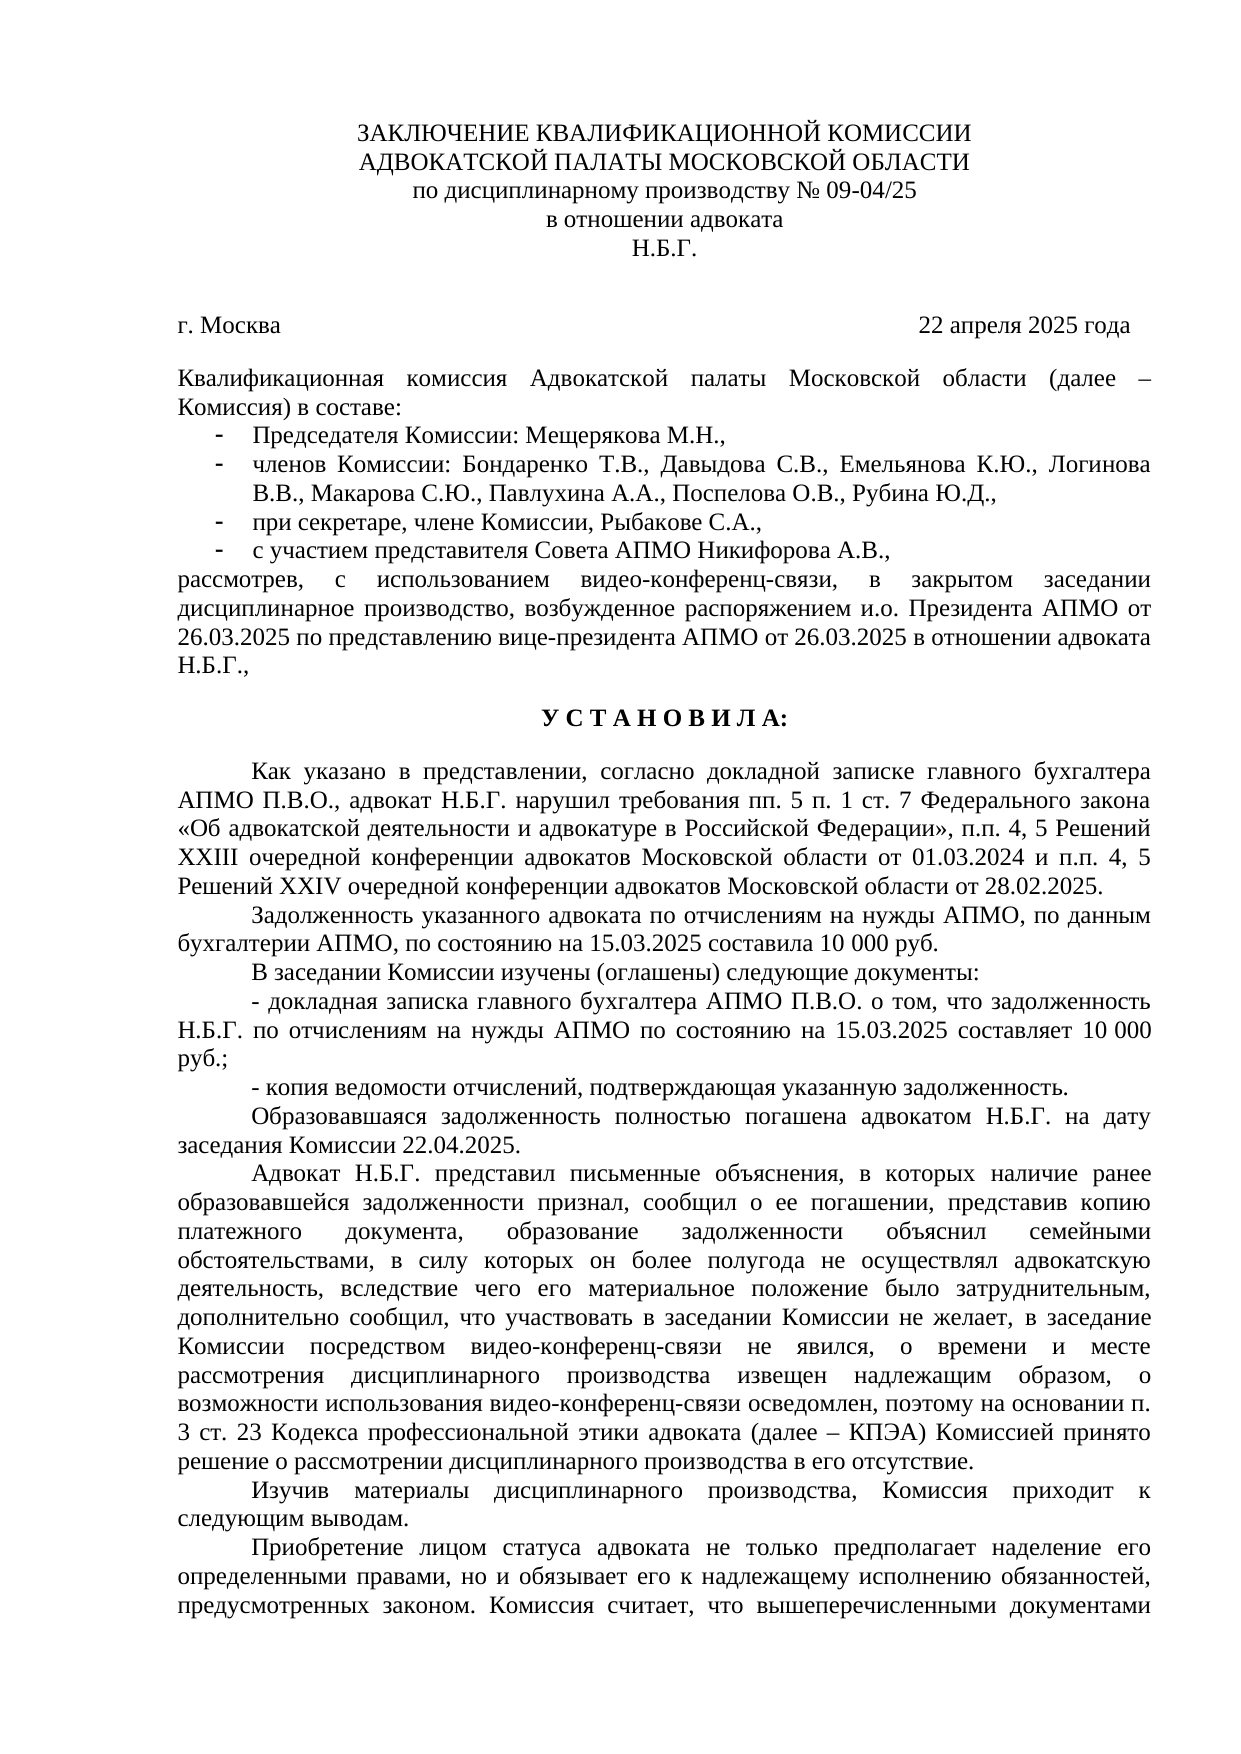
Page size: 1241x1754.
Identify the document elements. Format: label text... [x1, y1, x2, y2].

text рассмотрев, с использованием видео-конференц-связи, в закрытом заседании дисциплинарное производство, возбужденное распоряжением и.о. Президента АПМО от 26.03.2025 по представлению вице-президента АПМО от 26.03.2025 в отношении адвоката Н.Б.Г., [177, 564, 1152, 679]
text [177, 1532, 1152, 1618]
list с участием представителя Совета АПМО Никифорова А.В., [215, 535, 1152, 564]
text - докладная записка главного бухгалтера АПМО П.В.О. о том, что задолженность Н.Б.Г. по отчислениям на нужды АПМО по состоянию на 15.03.2025 составляет 10 000 руб.; [177, 986, 1152, 1072]
list Председателя Комиссии: Мещерякова М.Н., [215, 420, 1152, 449]
text Н.Б.Г. [177, 233, 1152, 262]
text Как указано в представлении, согласно докладной записке главного бухгалтера АПМО П.В.О., адвокат Н.Б.Г. нарушил требования пп. 5 п. 1 ст. 7 Федерального закона «Об адвокатской деятельности и адвокатуре в Российской Федерации», п.п. 4, 5 Решений XXIII очередной конференции адвокатов Московской области от 01.03.2024 и п.п. 4, 5 Решений XXIV очередной конференции адвокатов Московской области от 28.02.2025. [177, 756, 1152, 900]
text Образовавшаяся задолженность полностью погашена адвокатом Н.Б.Г. на дату заседания Комиссии 22.04.2025. [177, 1101, 1152, 1158]
text АДВОКАТСКОЙ ПАЛАТЫ МОСКОВСКОЙ ОБЛАСТИ [177, 147, 1152, 176]
text - копия ведомости отчислений, подтверждающая указанную задолженность. [177, 1072, 1152, 1101]
text Задолженность указанного адвоката по отчислениям на нужды АПМО, по данным бухгалтерии АПМО, по состоянию на 15.03.2025 составила 10 000 руб. [177, 900, 1152, 957]
text Изучив материалы дисциплинарного производства, Комиссия приходит к следующим выводам. [177, 1475, 1152, 1532]
text в отношении адвоката [177, 204, 1152, 233]
text г. Москва 22 апреля 2025 года [177, 310, 1152, 339]
text В заседании Комиссии изучены (оглашены) следующие документы: [177, 957, 1152, 986]
text по дисциплинарному производству № 09-04/25 [177, 176, 1152, 204]
text Квалификационная комиссия Адвокатской палаты Московской области (далее – Комиссия) в составе: [177, 363, 1152, 420]
text ЗАКЛЮЧЕНИЕ КВАЛИФИКАЦИОННОЙ КОМИССИИ [177, 118, 1152, 147]
text У С Т А Н О В И Л А: [177, 703, 1152, 732]
text Адвокат Н.Б.Г. представил письменные объяснения, в которых наличие ранее образовавшейся задолженности признал, сообщил о ее погашении, представив копию платежного документа, образование задолженности объяснил семейными обстоятельствами, в силу которых он более полугода не осуществлял адвокатскую деятельность, вследствие чего его материальное положение было затруднительным, дополнительно сообщил, что участвовать в заседании Комиссии не желает, в заседание Комиссии посредством видео-конференц-связи не явился, о времени и месте рассмотрения дисциплинарного производства извещен надлежащим образом, о возможности использования видео-конференц-связи осведомлен, поэтому на основании п. 3 ст. 23 Кодекса профессиональной этики адвоката (далее – КПЭА) Комиссией принято решение о рассмотрении дисциплинарного производства в его отсутствие. [177, 1158, 1152, 1475]
list членов Комиссии: Бондаренко Т.В., Давыдова С.В., Емельянова К.Ю., Логинова В.В., Макарова С.Ю., Павлухина А.А., Поспелова О.В., Рубина Ю.Д., [215, 449, 1152, 507]
list при секретаре, члене Комиссии, Рыбакове С.А., [215, 507, 1152, 535]
